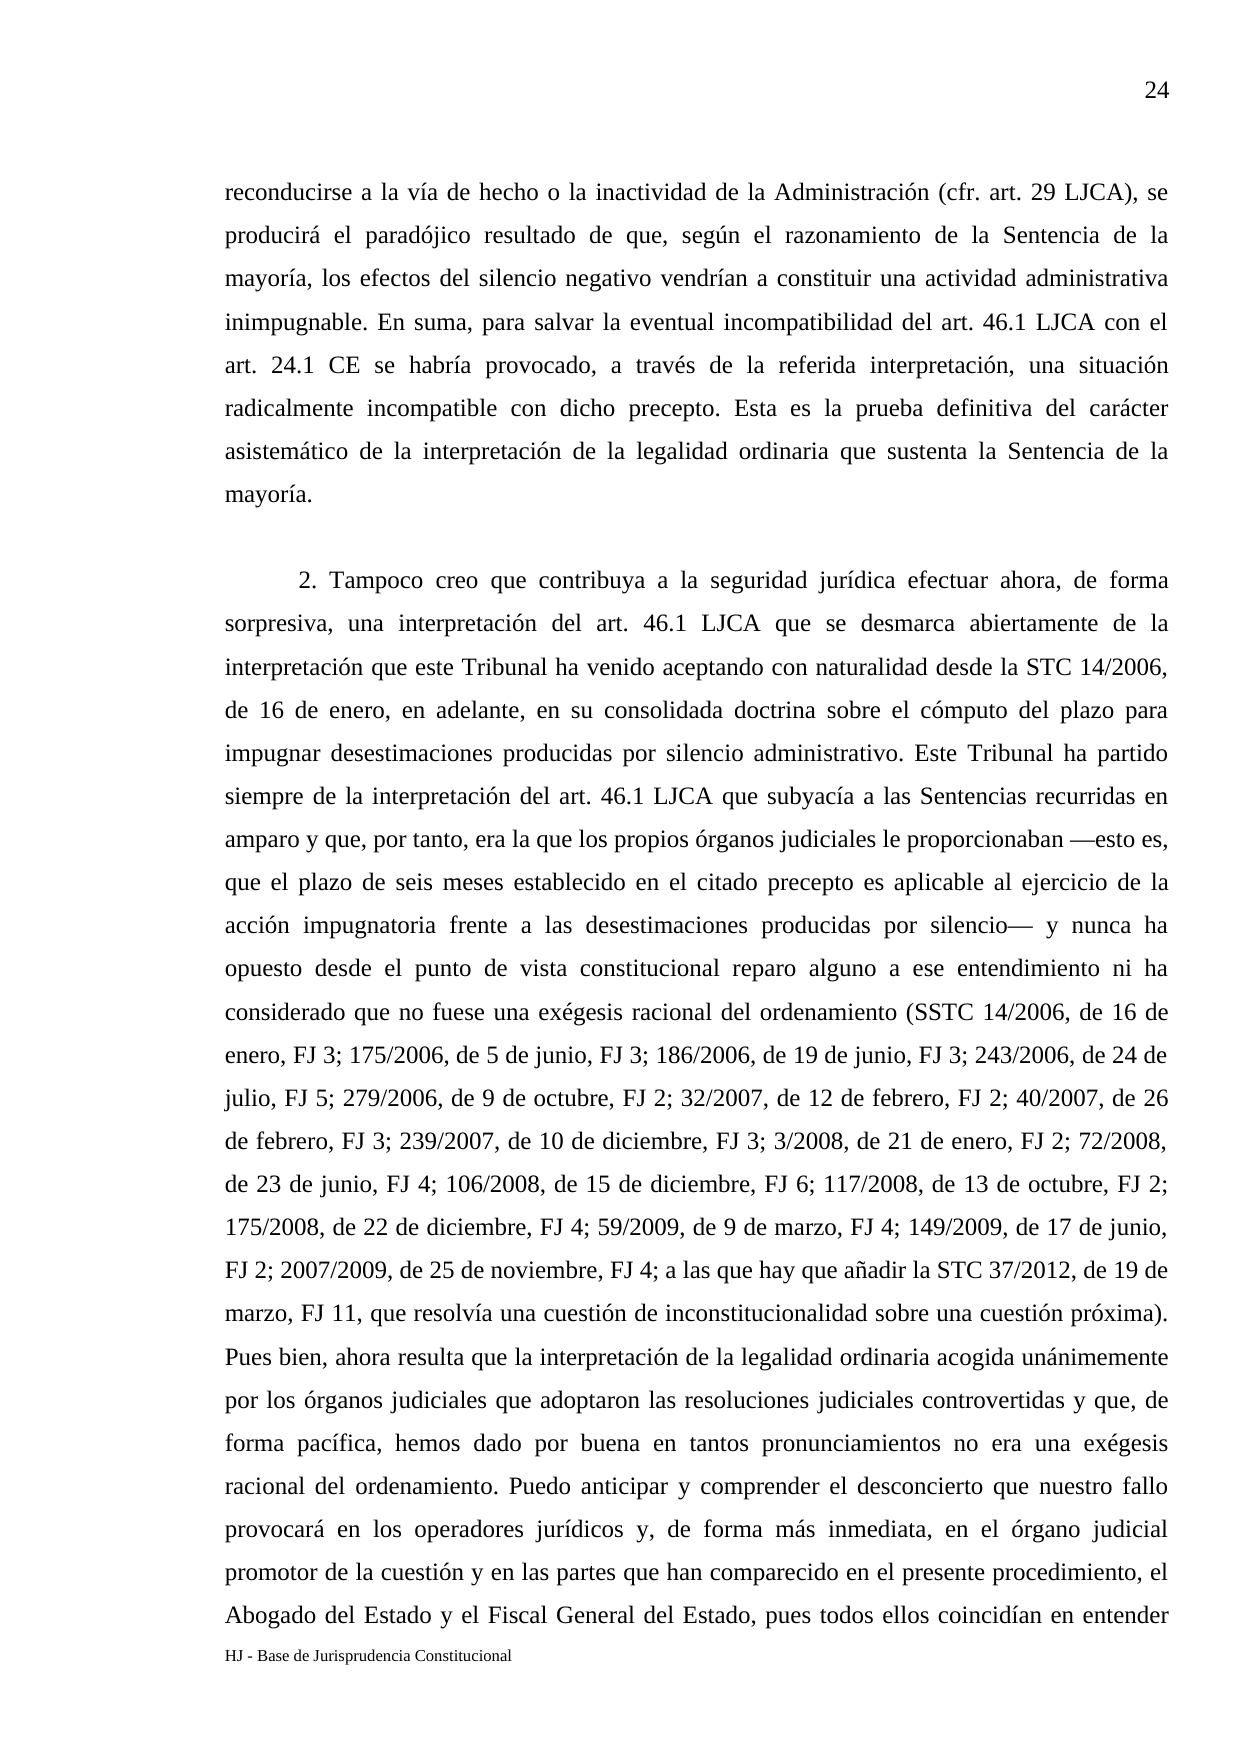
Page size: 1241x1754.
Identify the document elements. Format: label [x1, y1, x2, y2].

text [224, 177, 1169, 508]
text [224, 565, 1169, 1629]
